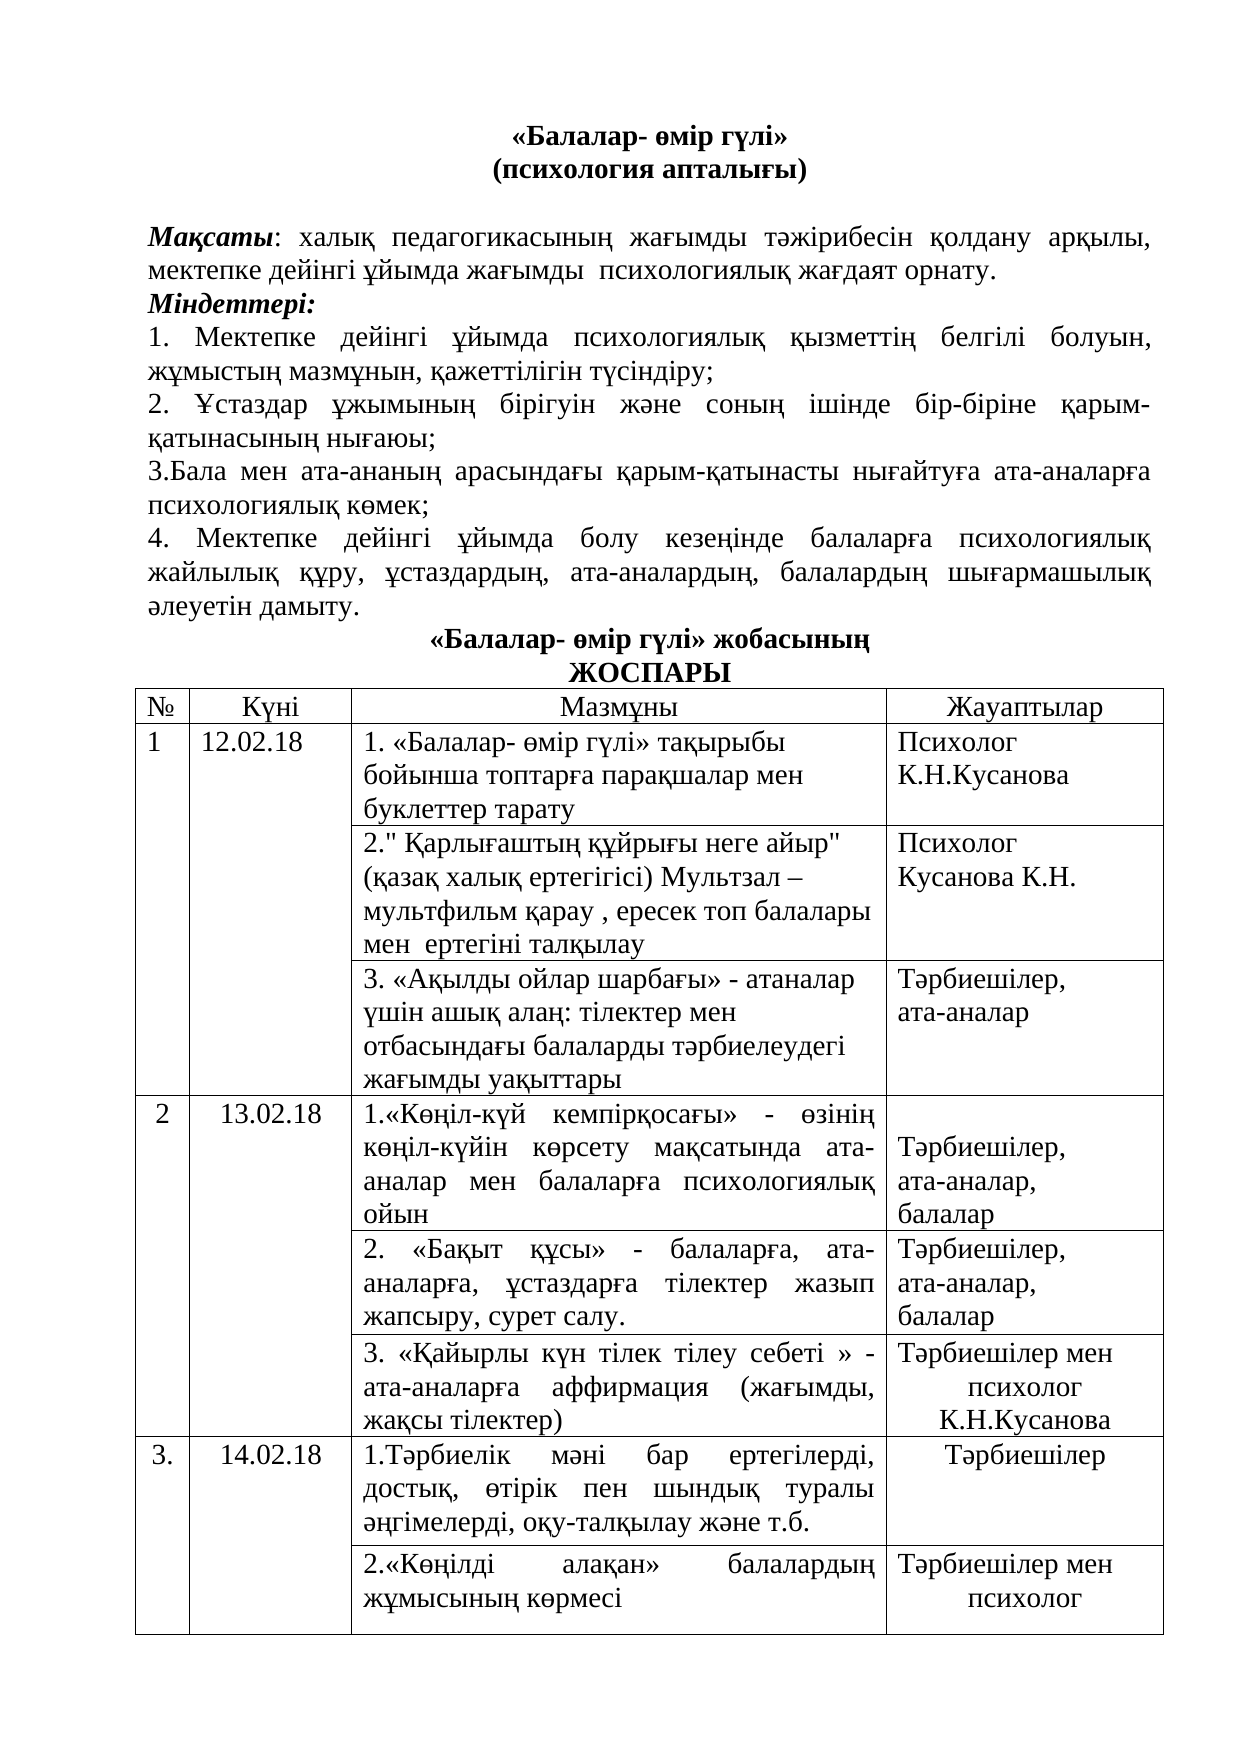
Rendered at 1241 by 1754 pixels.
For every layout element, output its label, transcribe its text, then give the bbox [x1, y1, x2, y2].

table_cell Тәрбиешілер, ата-аналар, балалар [887, 1231, 1163, 1334]
table_cell 2. «Бақыт құсы» - балаларға, ата-аналарға, ұстаздарға тілектер жазып жапсыру, сурет салу. [352, 1231, 886, 1334]
table_header Мазмұны [352, 689, 886, 723]
table_cell Психолог Кусанова К.Н. [887, 826, 1163, 960]
table_header № [136, 689, 189, 723]
text 3.Бала мен ата-ананың арасындағы қарым-қатынасты нығайтуға ата-аналарға психологиялық көмек; [148, 453, 1152, 521]
table_cell 1. «Балалар- өмір гүлі» тақырыбы бойынша топтарға парақшалар мен буклеттер тарату [352, 724, 886, 824]
table_cell Тәрбиешілер мен психолог К.Н.Кусанова [887, 1335, 1163, 1436]
table_cell Тәрбиешілер, ата-аналар [887, 961, 1163, 1095]
text 4. Мектепке дейінгі ұйымда болу кезеңінде балаларға психологиялық жайлылық құру, ұстаздардың, ата-аналардың, балалардың шығармашылық әлеуетін дамыту. [148, 521, 1152, 621]
text Мақсаты: халық педагогикасының жағымды тәжірибесін қолдану арқылы, мектепке дейінгі ұйымда жағымды психологиялық жағдаят орнату. [148, 219, 1152, 286]
table_cell 13.02.18 [190, 1096, 351, 1436]
text Міндеттері: [148, 286, 1152, 319]
table_cell 14.02.18 [190, 1437, 351, 1633]
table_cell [352, 1546, 886, 1633]
text «Балалар- өмір гүлі» жобасының [148, 621, 1152, 655]
table_cell 2 [136, 1096, 189, 1436]
table_cell 12.02.18 [190, 724, 351, 1095]
table_cell 1 [136, 724, 189, 1095]
table_cell 3. «Қайырлы күн тілек тілеу себеті » -ата-аналарға аффирмация (жағымды, жақсы тілектер) [352, 1335, 886, 1436]
table_cell Тәрбиешілер [887, 1437, 1163, 1545]
text «Балалар- өмір гүлі» [148, 118, 1152, 152]
text ЖОСПАРЫ [148, 655, 1152, 688]
table_cell 1.«Көңіл-күй кемпірқосағы» - өзінің көңіл-күйін көрсету мақсатында ата-аналар мен балаларға психологиялық ойын [352, 1096, 886, 1230]
text 2. Ұстаздар ұжымының бірігуін және соның ішінде бір-біріне қарым-қатынасының нығаюы; [148, 386, 1152, 453]
table_cell Тәрбиешілер, ата-аналар, балалар [887, 1096, 1163, 1230]
text (психология апталығы) [148, 152, 1152, 185]
table_cell 2." Қарлығаштың құйрығы неге айыр" (қазақ халық ертегігісі) Мультзал –мультфильм қарау , ересек топ балалары мен ертегіні талқылау [352, 826, 886, 960]
table_cell 3. «Ақылды ойлар шарбағы» - атаналар үшін ашық алаң: тілектер мен отбасындағы балаларды тәрбиелеудегі жағымды уақыттары [352, 961, 886, 1095]
table_header Жауаптылар [887, 689, 1163, 723]
table_header Күні [190, 689, 351, 723]
table_cell Психолог К.Н.Кусанова [887, 724, 1163, 824]
table_cell 3. [136, 1437, 189, 1633]
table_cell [887, 1546, 1163, 1633]
table_cell 1.Тәрбиелік мәні бар ертегілерді, достық, өтірік пен шындық туралы әңгімелерді, оқу-талқылау және т.б. [352, 1437, 886, 1545]
text 1. Мектепке дейінгі ұйымда психологиялық қызметтің белгілі болуын, жұмыстың мазмұнын, қажеттілігін түсіндіру; [148, 319, 1152, 386]
